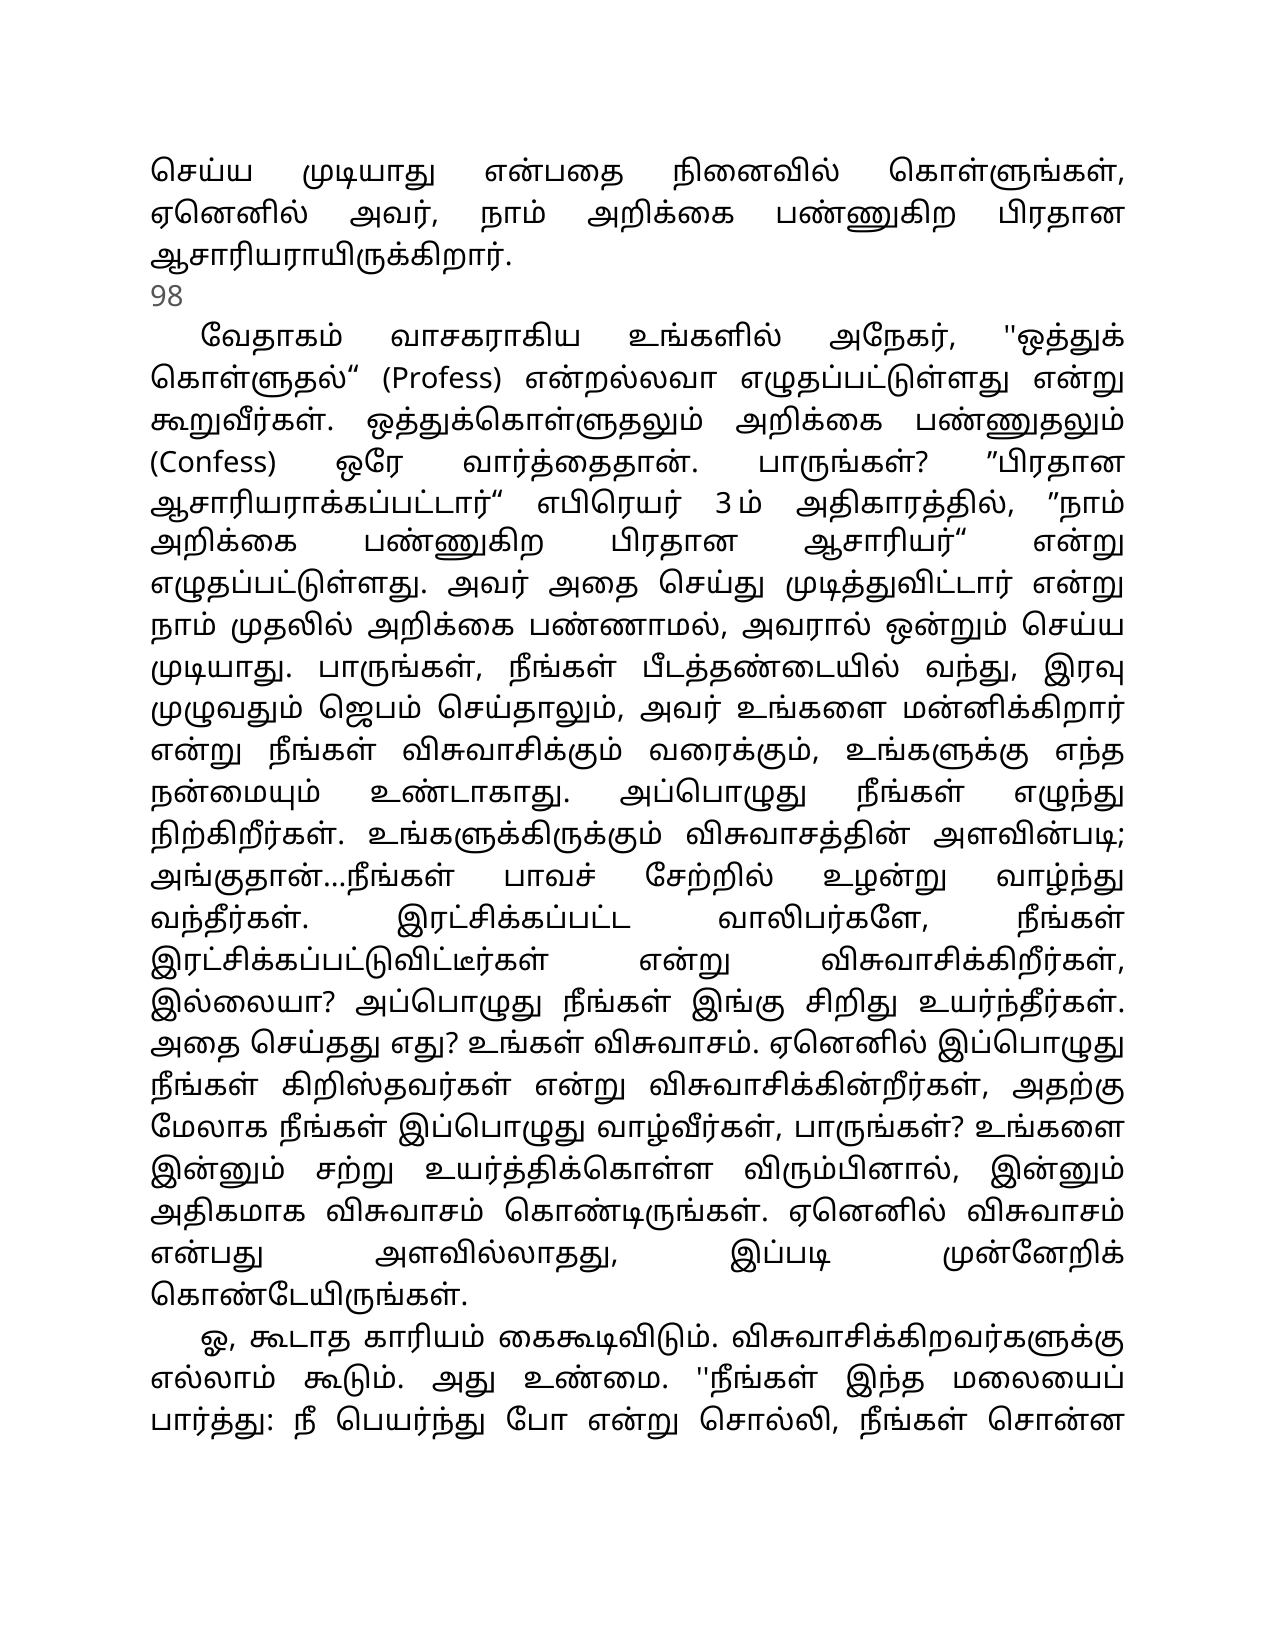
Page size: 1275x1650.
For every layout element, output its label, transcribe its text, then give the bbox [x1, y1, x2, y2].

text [150, 1316, 1125, 1442]
text வேதாகம் வாசகராகிய உங்களில் அநேகர், ''ஒத்துக் கொள்ளுதல்“ (Profess) என்றல்லவா எழுதப்பட்டுள்ளது என்று கூறுவீர்கள். ஒத்துக்கொள்ளுதலும் அறிக்கை பண்ணுதலும் (Confess) ஒரே வார்த்தைதான். பாருங்கள்? ”பிரதான ஆசாரியராக்கப்பட்டார்“ எபிரெயர் 3ம் அதிகாரத்தில், ”நாம் அறிக்கை பண்ணுகிற பிரதான ஆசாரியர்“ என்று எழுதப்பட்டுள்ளது. அவர் அதை செய்து முடித்துவிட்டார் என்று நாம் முதலில் அறிக்கை பண்ணாமல், அவரால் ஒன்றும் செய்ய முடியாது. பாருங்கள், நீங்கள் பீடத்தண்டையில் வந்து, இரவு முழுவதும் ஜெபம் செய்தாலும், அவர் உங்களை மன்னிக்கிறார் என்று நீங்கள் விசுவாசிக்கும் வரைக்கும், உங்களுக்கு எந்த நன்மையும் உண்டாகாது. அப்பொழுது நீங்கள் எழுந்து நிற்கிறீர்கள். உங்களுக்கிருக்கும் விசுவாசத்தின் அளவின்படி; அங்குதான்...நீங்கள் பாவச் சேற்றில் உழன்று வாழ்ந்து வந்தீர்கள். இரட்சிக்கப்பட்ட வாலிபர்களே, நீங்கள் இரட்சிக்கப்பட்டுவிட்டீர்கள் என்று விசுவாசிக்கிறீர்கள், இல்லையா? அப்பொழுது நீங்கள் இங்கு சிறிது உயர்ந்தீர்கள். அதை செய்தது எது? உங்கள் விசுவாசம். ஏனெனில் இப்பொழுது நீங்கள் கிறிஸ்தவர்கள் என்று விசுவாசிக்கின்றீர்கள், அதற்கு மேலாக நீங்கள் இப்பொழுது வாழ்வீர்கள், பாருங்கள்? உங்களை இன்னும் சற்று உயர்த்திக்கொள்ள விரும்பினால், இன்னும் அதிகமாக விசுவாசம் கொண்டிருங்கள். ஏனெனில் விசுவாசம் என்பது அளவில்லாதது, இப்படி முன்னேறிக் கொண்டேயிருங்கள். [150, 315, 1125, 1316]
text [150, 150, 1125, 276]
text 98 [150, 276, 1125, 315]
